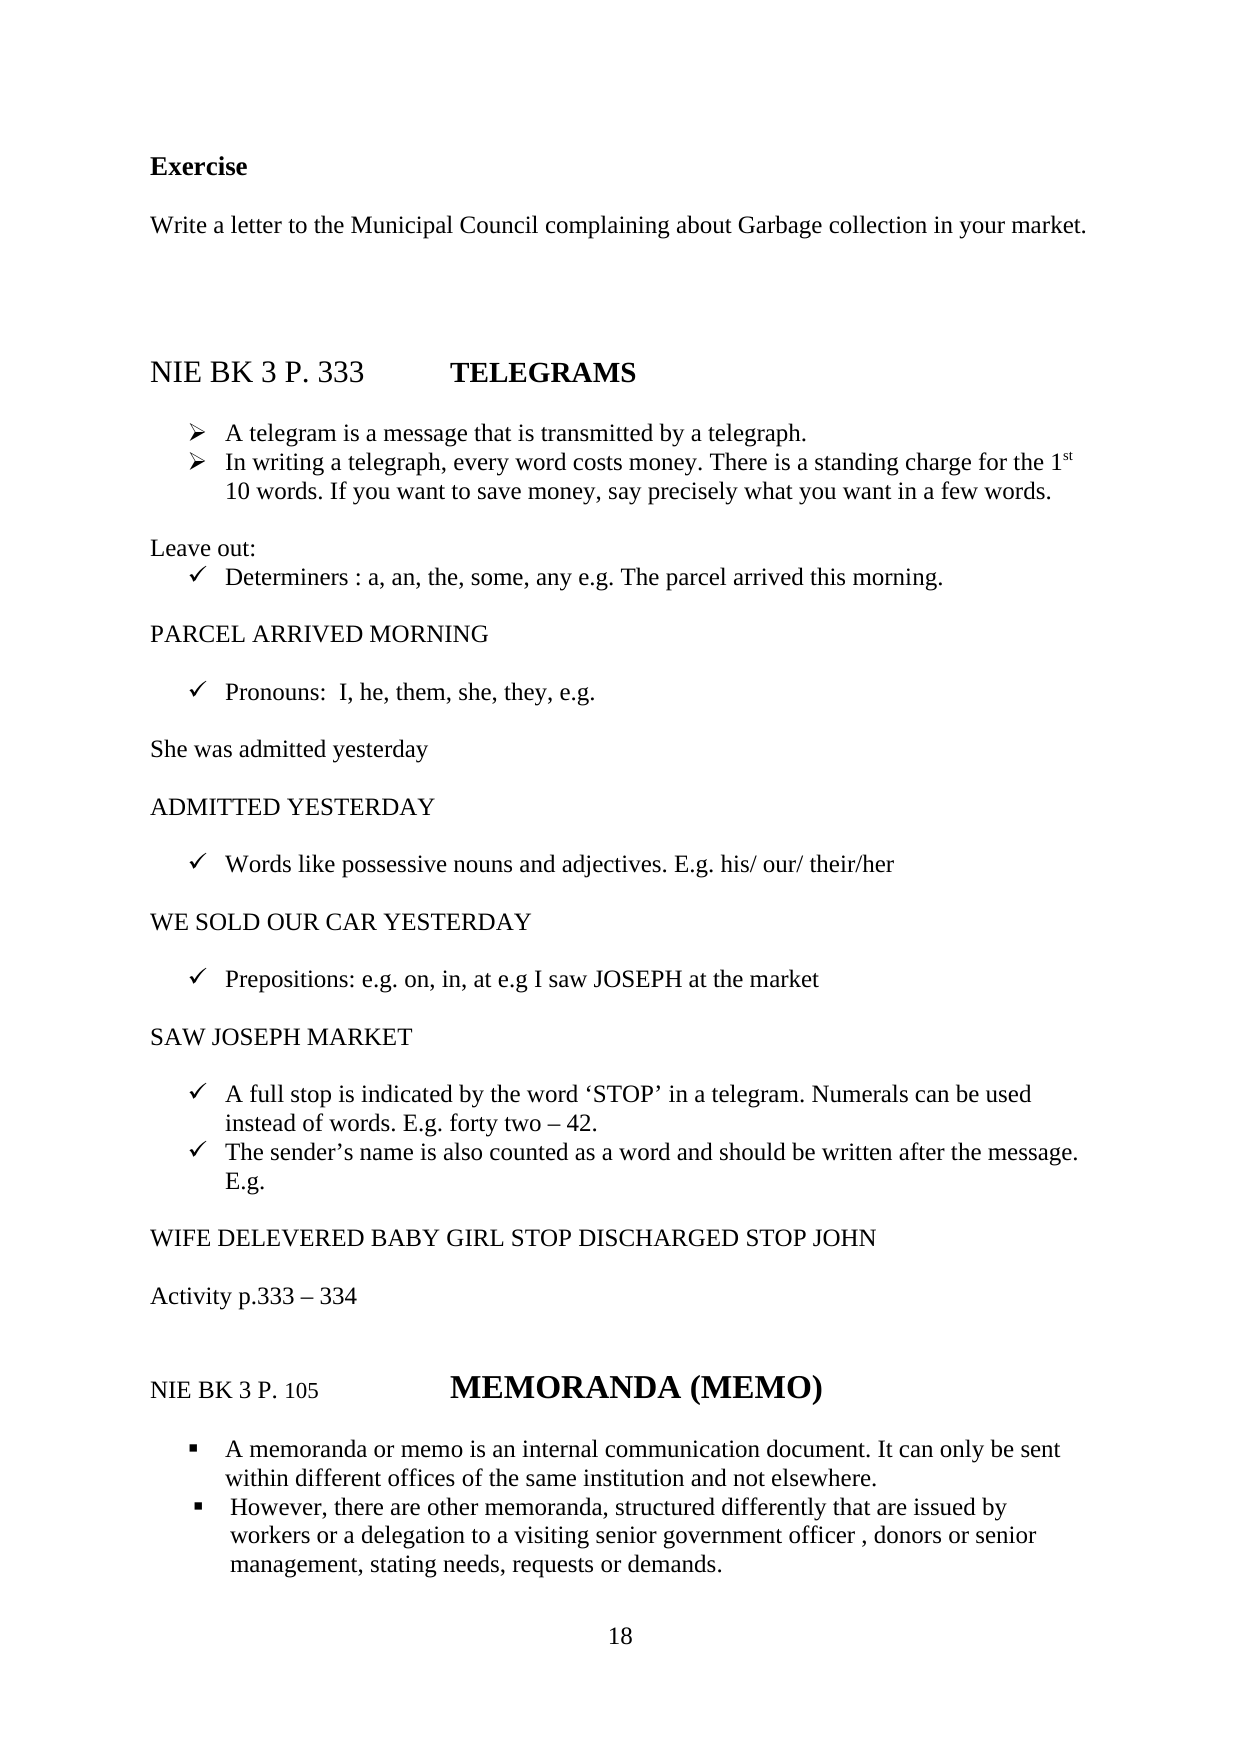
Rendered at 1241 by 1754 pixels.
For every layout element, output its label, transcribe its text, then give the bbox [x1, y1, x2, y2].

text Exercise [150, 150, 1090, 181]
text Write a letter to the Municipal Council complaining about Garbage collection in your market. [150, 210, 1090, 239]
text NIE BK 3 P. 333 TELEGRAMS [150, 354, 1090, 389]
list Words like possessive nouns and adjectives. E.g. his/ our/ their/her [187, 849, 1090, 878]
text NIE BK 3 P. 105 MEMORANDA (MEMO) [150, 1367, 1090, 1405]
text Leave out: [150, 533, 1090, 562]
text WIFE DELEVERED BABY GIRL STOP DISCHARGED STOP JOHN [150, 1223, 1090, 1252]
list The sender’s name is also counted as a word and should be written after the message. E.g. [187, 1137, 1090, 1194]
list A memoranda or memo is an internal communication document. It can only be sent within different offices of the same institution and not elsewhere. [187, 1434, 1090, 1492]
list Pronouns: I, he, them, she, they, e.g. [187, 677, 1090, 706]
list Determiners : a, an, the, some, any e.g. The parcel arrived this morning. [187, 562, 1090, 591]
list However, there are other memoranda, structured differently that are issued by workers or a delegation to a visiting senior government officer , donors or senior management, stating needs, requests or demands. [192, 1492, 1090, 1578]
text She was admitted yesterday [150, 734, 1090, 763]
text PARCEL ARRIVED MORNING [150, 619, 1090, 648]
text SAW JOSEPH MARKET [150, 1022, 1090, 1051]
text ADMITTED YESTERDAY [150, 792, 1090, 821]
list A full stop is indicated by the word ‘STOP’ in a telegram. Numerals can be used instead of words. E.g. forty two – 42. [187, 1079, 1090, 1137]
list A telegram is a message that is transmitted by a telegraph. [187, 418, 1090, 447]
list In writing a telegraph, every word costs money. There is a standing charge for the 1st 10 words. If you want to save money, say precisely what you want in a few words. [187, 447, 1090, 504]
list Prepositions: e.g. on, in, at e.g I saw JOSEPH at the market [187, 964, 1090, 993]
text Activity p.333 – 334 [150, 1281, 1090, 1309]
text WE SOLD OUR CAR YESTERDAY [150, 907, 1090, 936]
